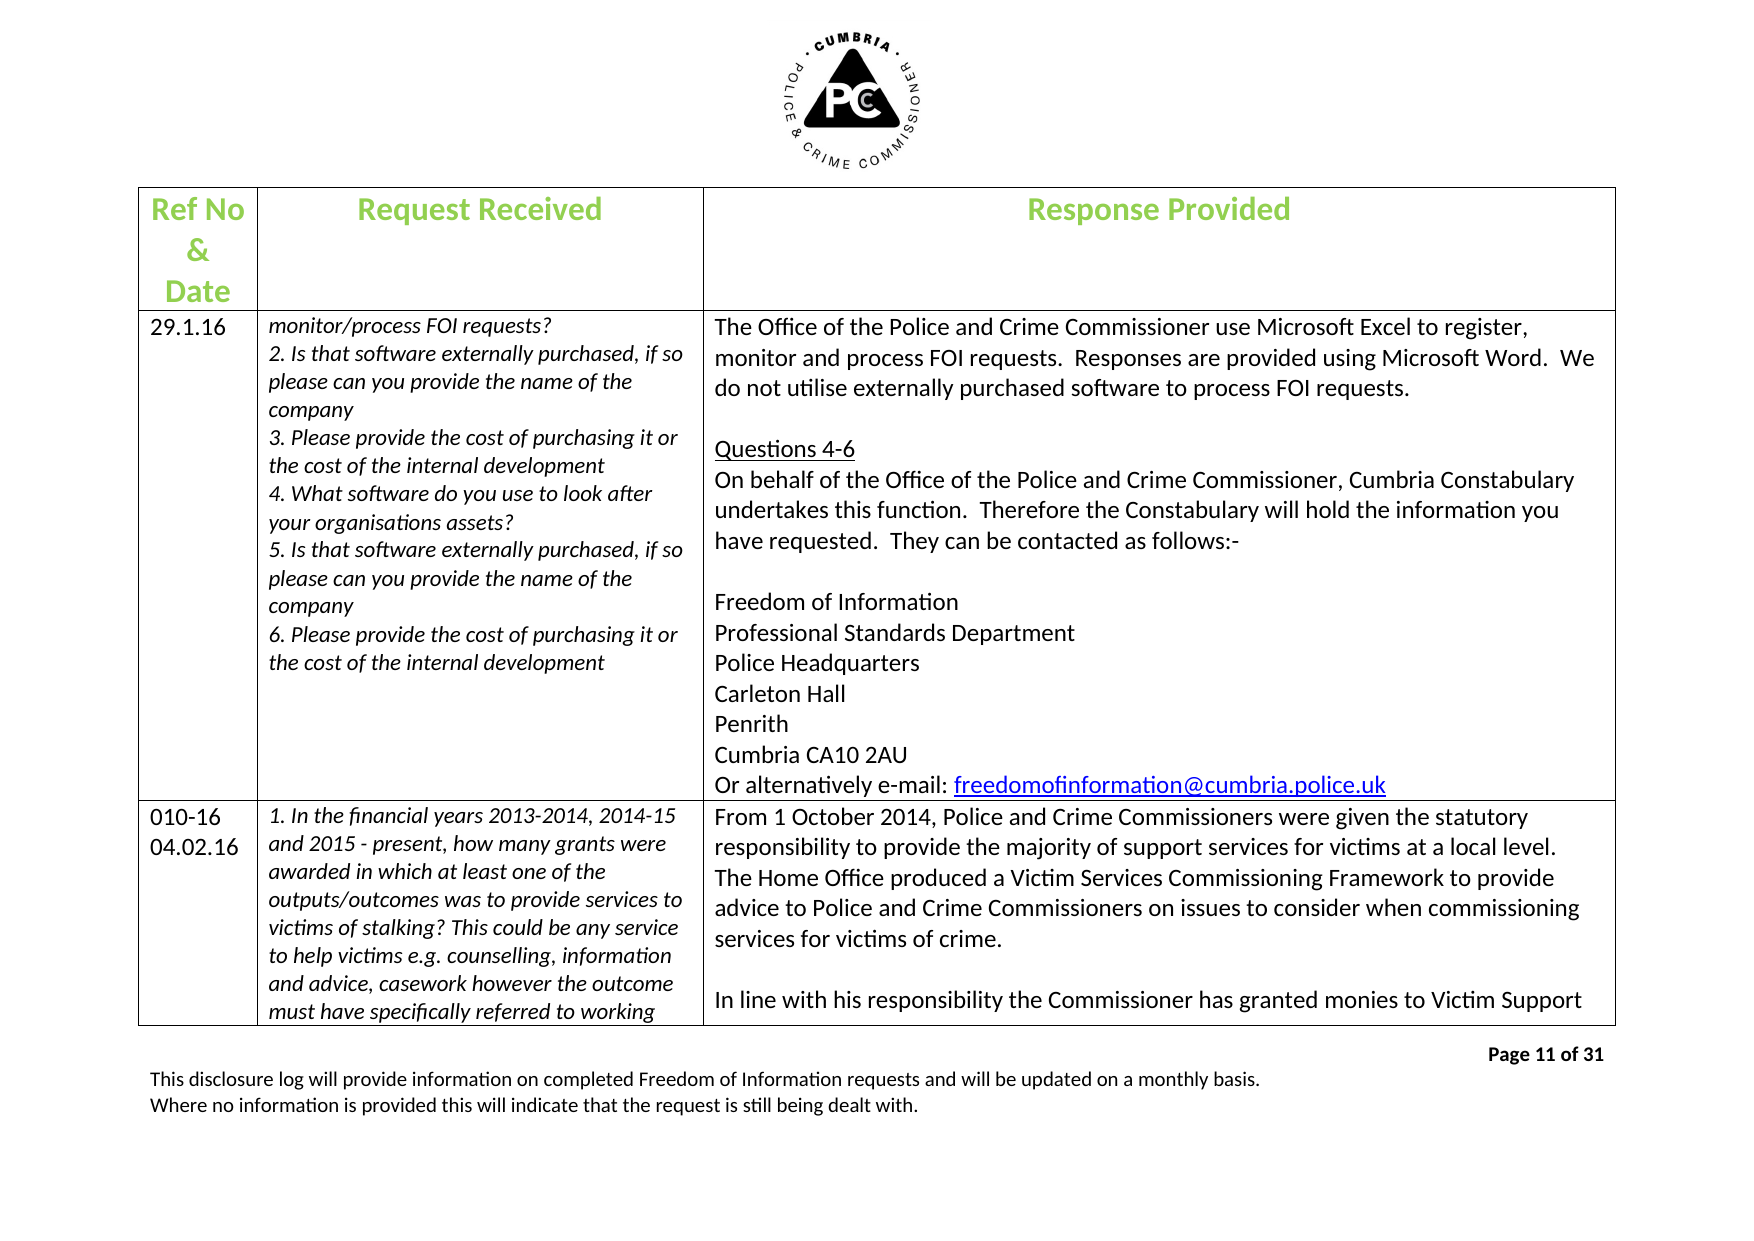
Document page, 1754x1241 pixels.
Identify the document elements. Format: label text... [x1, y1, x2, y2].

table_header Ref No & Date [139, 188, 257, 310]
table_cell 010-16 04.02.16 [139, 801, 257, 1025]
table_cell 009-16 29.1.16 [139, 311, 257, 800]
table_header Request Received [258, 188, 703, 310]
table_header Response Provided [704, 188, 1615, 310]
picture [766, 20, 932, 174]
